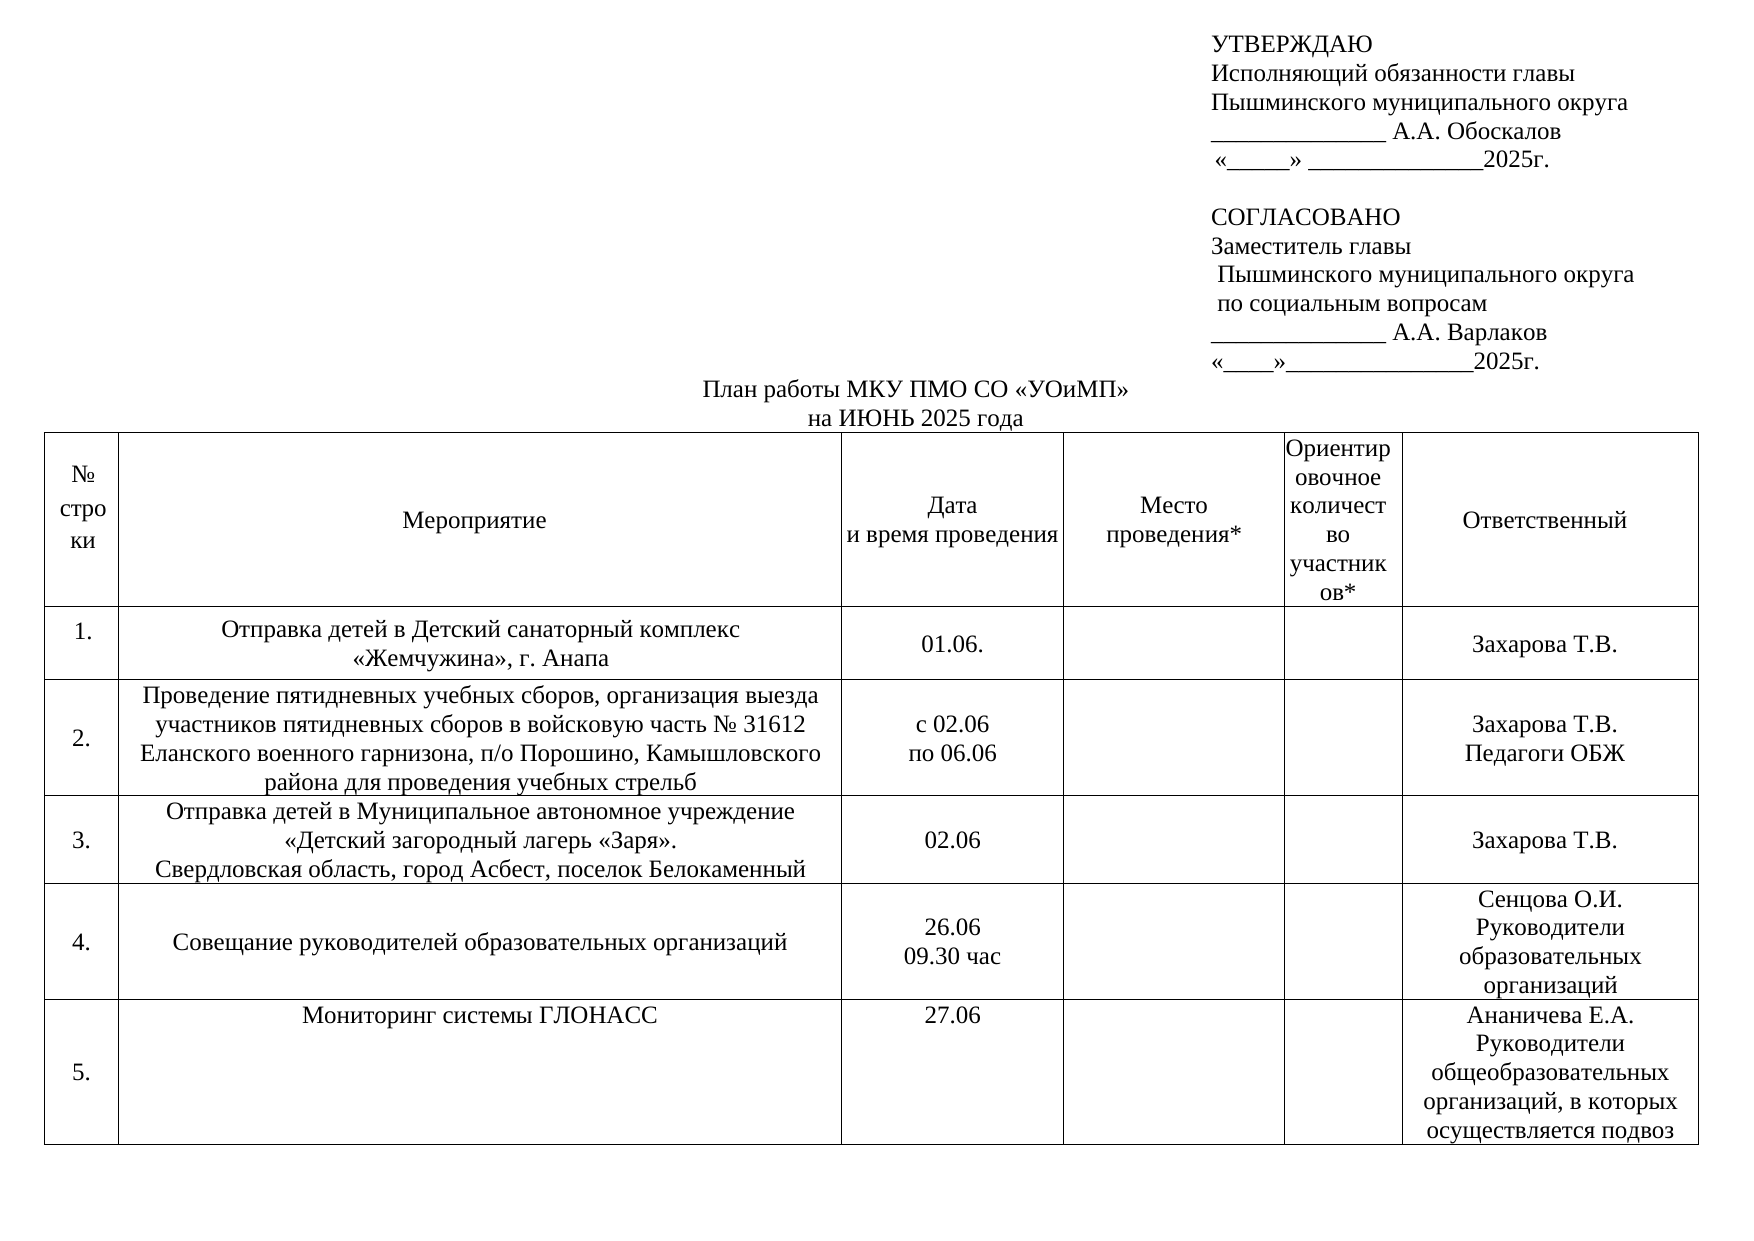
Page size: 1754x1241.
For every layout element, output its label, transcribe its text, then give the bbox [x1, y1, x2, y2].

table_cell [1285, 607, 1402, 679]
table_cell [1064, 607, 1284, 679]
table_cell 02.06 [842, 796, 1063, 883]
table_cell Мониторинг системы ГЛОНАСС [119, 1000, 841, 1143]
text План работы МКУ ПМО СО «УОиМП» [103, 374, 1728, 403]
table_header Мероприятие [119, 433, 841, 606]
table_cell 4. [45, 884, 118, 999]
table_cell Захарова Т.В. [1403, 796, 1698, 883]
text «_____» ______________2025г. [1211, 144, 1728, 173]
text СОГЛАСОВАНО [1211, 202, 1728, 231]
table_cell [1064, 796, 1284, 883]
table_cell [1064, 884, 1284, 999]
table_cell с 02.06 по 06.06 [842, 680, 1063, 795]
table_header Место проведения* [1064, 433, 1284, 606]
text по социальным вопросам [1211, 288, 1728, 317]
table_cell Захарова Т.В. Педагоги ОБЖ [1403, 680, 1698, 795]
table_cell [1064, 1000, 1284, 1143]
table_header Ответственный [1403, 433, 1698, 606]
table_cell [1285, 884, 1402, 999]
text Заместитель главы [1211, 231, 1728, 259]
table_cell [1285, 680, 1402, 795]
table_cell Отправка детей в Детский санаторный комплекс «Жемчужина», г. Анапа [119, 607, 841, 679]
table_header Ориентировочное количество участников* [1285, 433, 1402, 606]
table_cell [1064, 680, 1284, 795]
table_header № строки [45, 433, 118, 606]
text Пышминского муниципального округа [1211, 259, 1728, 288]
text ______________ А.А. Обоскалов [1211, 116, 1728, 144]
table_cell 3. [45, 796, 118, 883]
table_cell 01.06. [842, 607, 1063, 679]
table_cell [1285, 1000, 1402, 1143]
text Пышминского муниципального округа [1211, 87, 1728, 116]
text Исполняющий обязанности главы [1211, 58, 1728, 87]
text «____»_______________2025г. [1211, 346, 1728, 374]
table_cell Отправка детей в Муниципальное автономное учреждение «Детский загородный лагерь «Заря». Свердловская область, город Асбест, поселок Белокаменный [119, 796, 841, 883]
table_cell Захарова Т.В. [1403, 607, 1698, 679]
text на ИЮНЬ 2025 года [103, 403, 1728, 432]
table_cell 27.06 [842, 1000, 1063, 1143]
table_cell 2. [45, 680, 118, 795]
table_cell 26.06 09.30 час [842, 884, 1063, 999]
text УТВЕРЖДАЮ [1211, 29, 1713, 58]
table_cell Сенцова О.И. Руководители образовательных организаций [1403, 884, 1698, 999]
table_cell Проведение пятидневных учебных сборов, организация выезда участников пятидневных сборов в войсковую часть № 31612 Еланского военного гарнизона, п/о Порошино, Камышловского района для проведения учебных стрельб [119, 680, 841, 795]
table_cell Ананичева Е.А. Руководители общеобразовательных организаций, в которых осуществляется подвоз [1403, 1000, 1698, 1143]
table_cell [1285, 796, 1402, 883]
table_cell 1. [45, 607, 118, 679]
table_cell 5. [45, 1000, 118, 1143]
text ______________ А.А. Варлаков [1211, 317, 1728, 346]
table_header Дата и время проведения [842, 433, 1063, 606]
table_cell Совещание руководителей образовательных организаций [119, 884, 841, 999]
